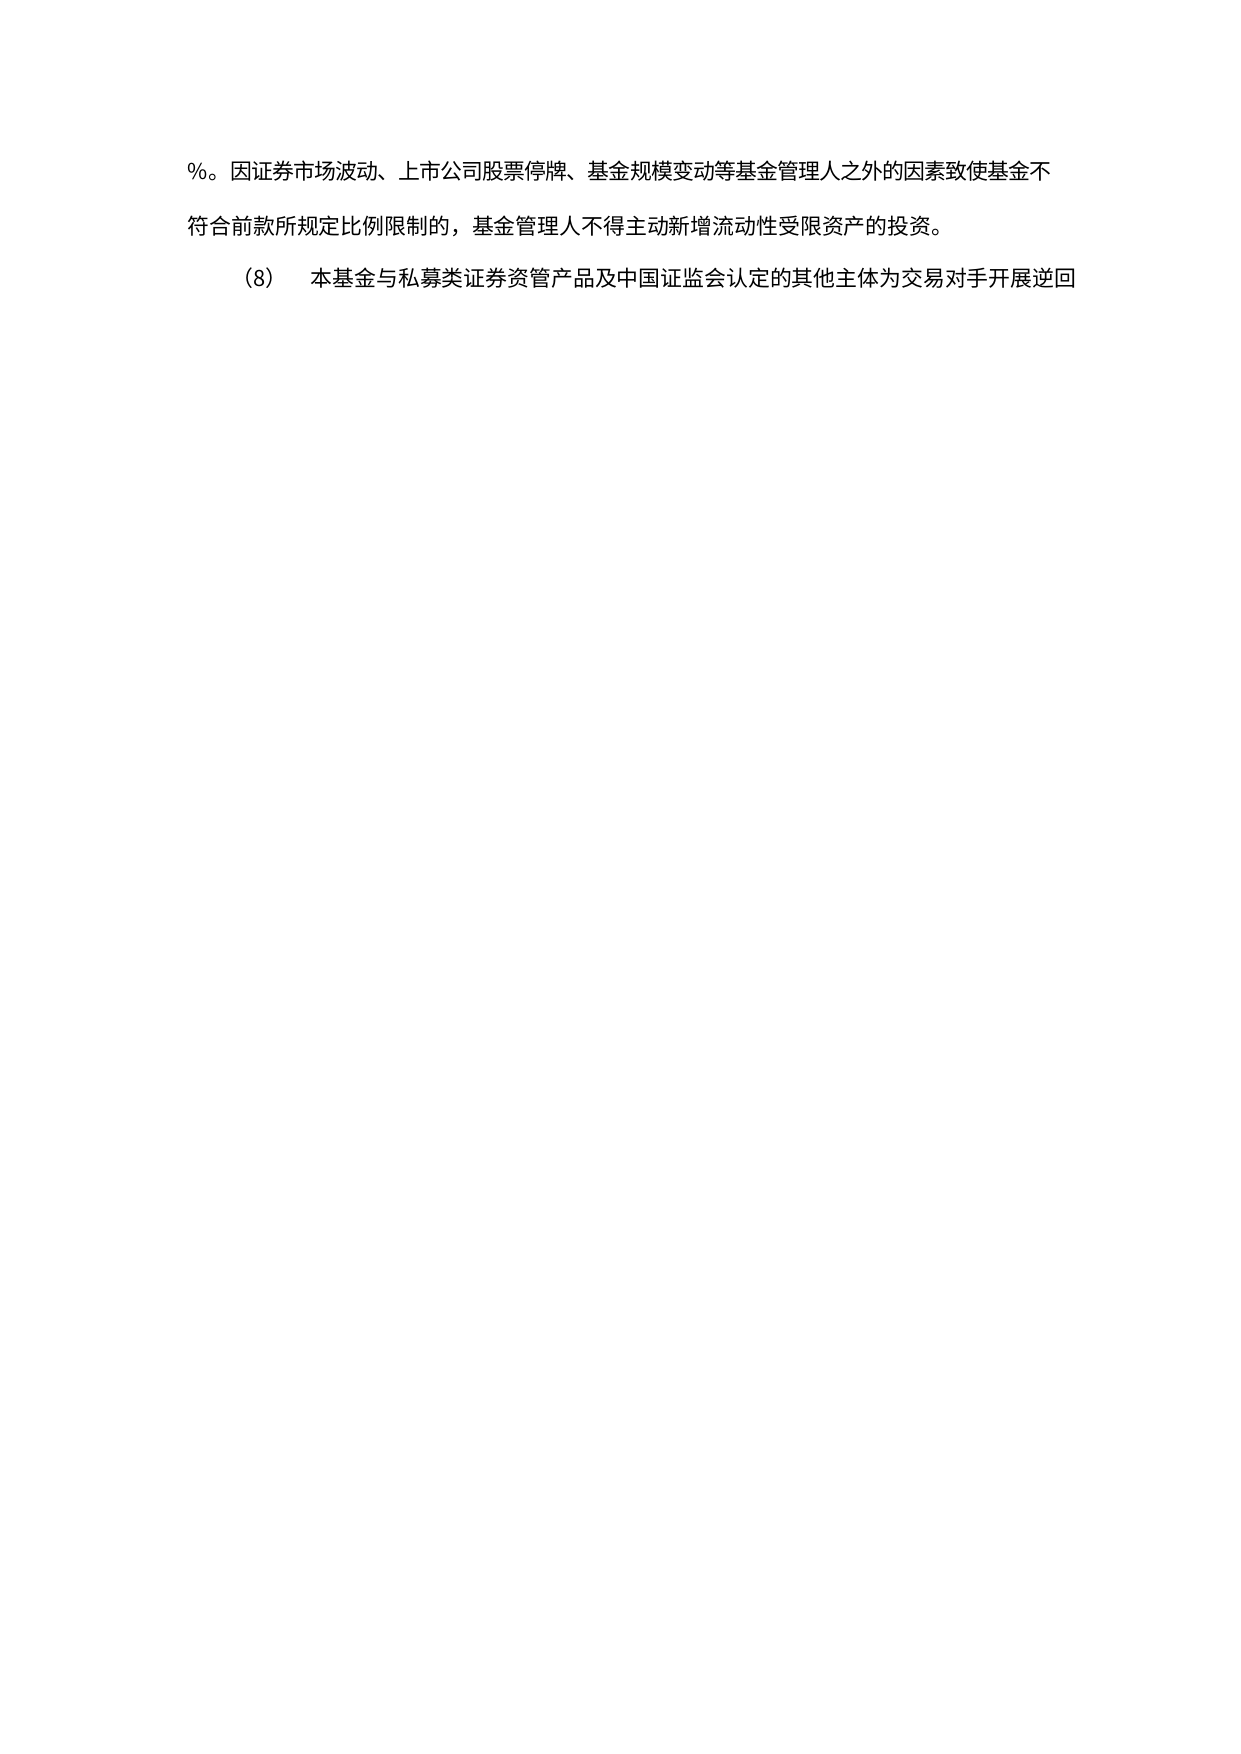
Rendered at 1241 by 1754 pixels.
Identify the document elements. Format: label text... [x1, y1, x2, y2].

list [187, 154, 1053, 241]
list 本基金与私募类证券资管产品及中国证监会认定的其他主体为交易对手开展逆回 [231, 263, 1096, 292]
